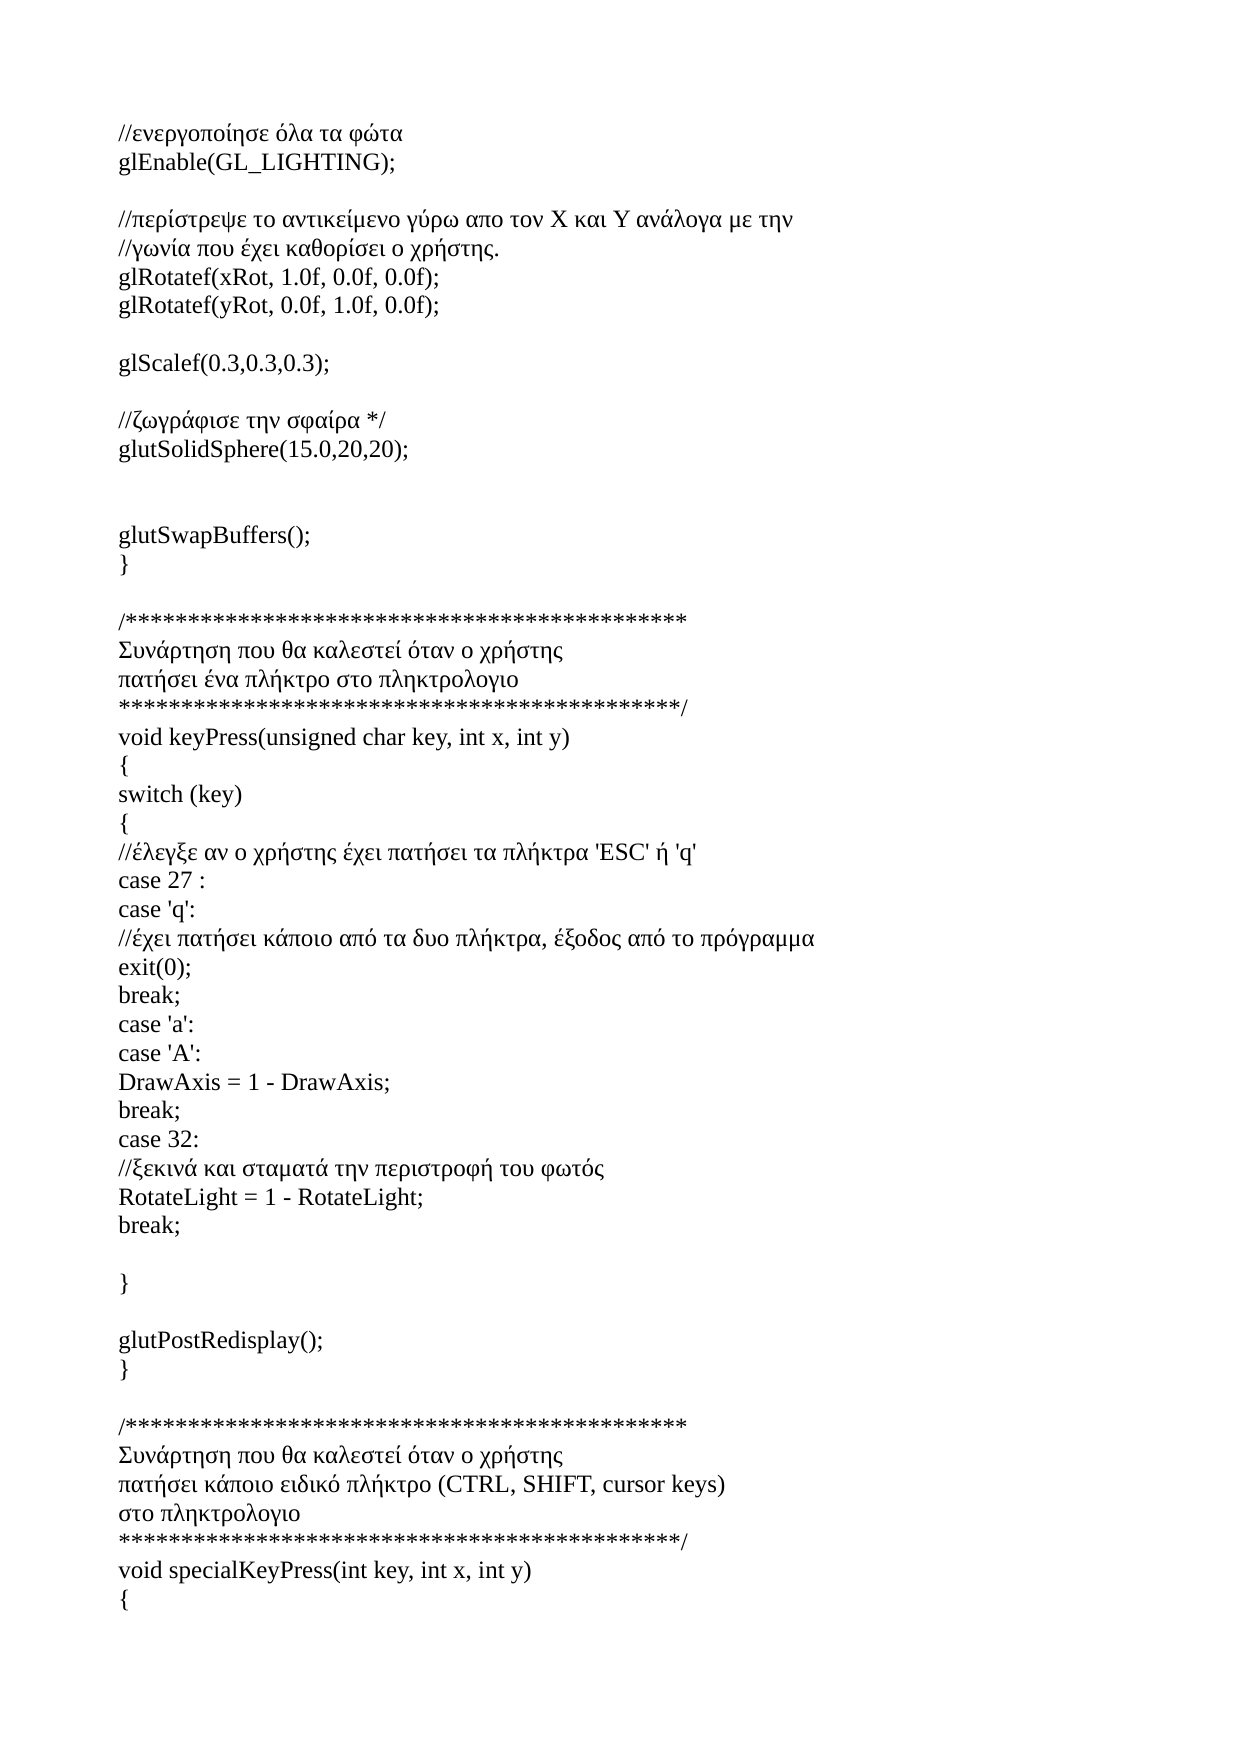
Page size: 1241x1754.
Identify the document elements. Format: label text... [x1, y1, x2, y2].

text πατήσει κάποιο ειδικό πλήκτρο (CTRL, SHIFT, cursor keys) [118, 1469, 1122, 1498]
text /********************************************* [118, 607, 1122, 636]
text Συνάρτηση που θα καλεστεί όταν ο χρήστης [118, 636, 1122, 664]
text case 'A': [118, 1038, 1122, 1067]
text switch (key) [118, 779, 1122, 808]
text } [118, 549, 1122, 578]
text exit(0); [118, 952, 1122, 981]
text *********************************************/ [118, 693, 1122, 722]
text //ενεργοποίησε όλα τα φώτα [118, 118, 1122, 147]
text { [118, 1584, 1122, 1613]
text glEnable(GL_LIGHTING); [118, 147, 1122, 176]
text //περίστρεψε το αντικείμενο γύρω απο τον X και Y ανάλογα με την [118, 204, 1122, 233]
text break; [118, 981, 1122, 1009]
text DrawAxis = 1 - DrawAxis; [118, 1067, 1122, 1096]
text στο πληκτρολογιο [118, 1498, 1122, 1527]
text case 'a': [118, 1009, 1122, 1038]
text void keyPress(unsigned char key, int x, int y) [118, 722, 1122, 751]
text glutSwapBuffers(); [118, 521, 1122, 549]
text } [118, 1354, 1122, 1383]
text glScalef(0.3,0.3,0.3); [118, 348, 1122, 377]
text glRotatef(yRot, 0.0f, 1.0f, 0.0f); [118, 291, 1122, 319]
text { [118, 808, 1122, 837]
text //ξεκινά και σταματά την περιστροφή του φωτός [118, 1153, 1122, 1182]
text /********************************************* [118, 1412, 1122, 1441]
text { [118, 751, 1122, 779]
text case 'q': [118, 894, 1122, 923]
text void specialKeyPress(int key, int x, int y) [118, 1556, 1122, 1584]
text RotateLight = 1 - RotateLight; [118, 1182, 1122, 1211]
text glutSolidSphere(15.0,20,20); [118, 434, 1122, 463]
text *********************************************/ [118, 1527, 1122, 1556]
text case 27 : [118, 866, 1122, 894]
text //έχει πατήσει κάποιο από τα δυο πλήκτρα, έξοδος από το πρόγραμμα [118, 923, 1122, 952]
text //έλεγξε αν ο χρήστης έχει πατήσει τα πλήκτρα 'ΕSC' ή 'q' [118, 837, 1122, 866]
text break; [118, 1096, 1122, 1124]
text break; [118, 1211, 1122, 1239]
text glutPostRedisplay(); [118, 1326, 1122, 1354]
text glRotatef(xRot, 1.0f, 0.0f, 0.0f); [118, 262, 1122, 291]
text πατήσει ένα πλήκτρο στο πληκτρολογιο [118, 664, 1122, 693]
text } [118, 1268, 1122, 1297]
text Συνάρτηση που θα καλεστεί όταν ο χρήστης [118, 1441, 1122, 1469]
text //γωνία που έχει καθορίσει ο χρήστης. [118, 233, 1122, 262]
text //ζωγράφισε την σφαίρα */ [118, 406, 1122, 434]
text case 32: [118, 1124, 1122, 1153]
